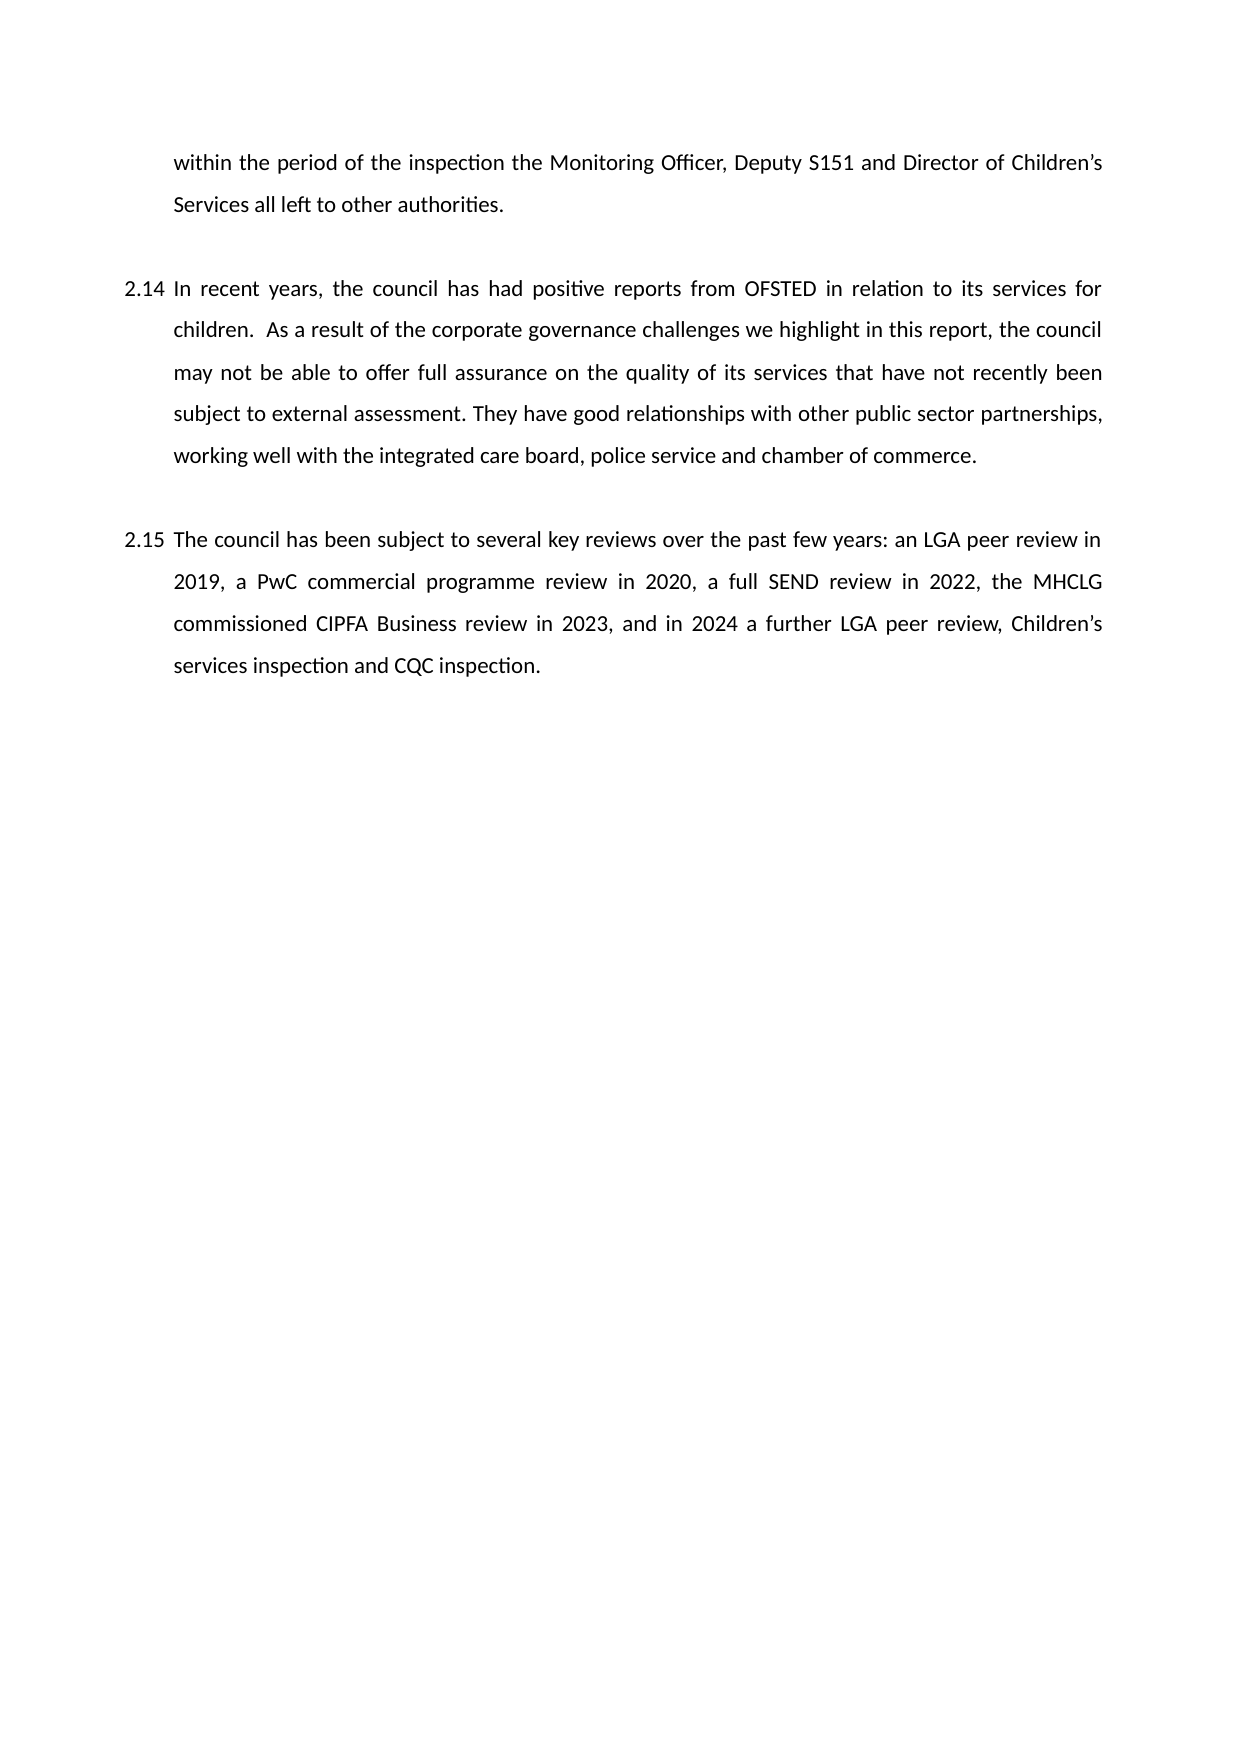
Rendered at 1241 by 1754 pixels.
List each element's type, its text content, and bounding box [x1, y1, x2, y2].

list The council has been subject to several key reviews over the past few years: an LGA peer review in 2019, a PwC commercial programme review in 2020, a full SEND review in 2022, the MHCLG commissioned CIPFA Business review in 2023, and in 2024 a further LGA peer review, Children’s services inspection and CQC inspection. [124, 526, 1104, 679]
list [124, 148, 1104, 218]
list In recent years, the council has had positive reports from OFSTED in relation to its services for children. As a result of the corporate governance challenges we highlight in this report, the council may not be able to offer full assurance on the quality of its services that have not recently been subject to external assessment. They have good relationships with other public sector partnerships, working well with the integrated care board, police service and chamber of commerce. [124, 274, 1104, 469]
